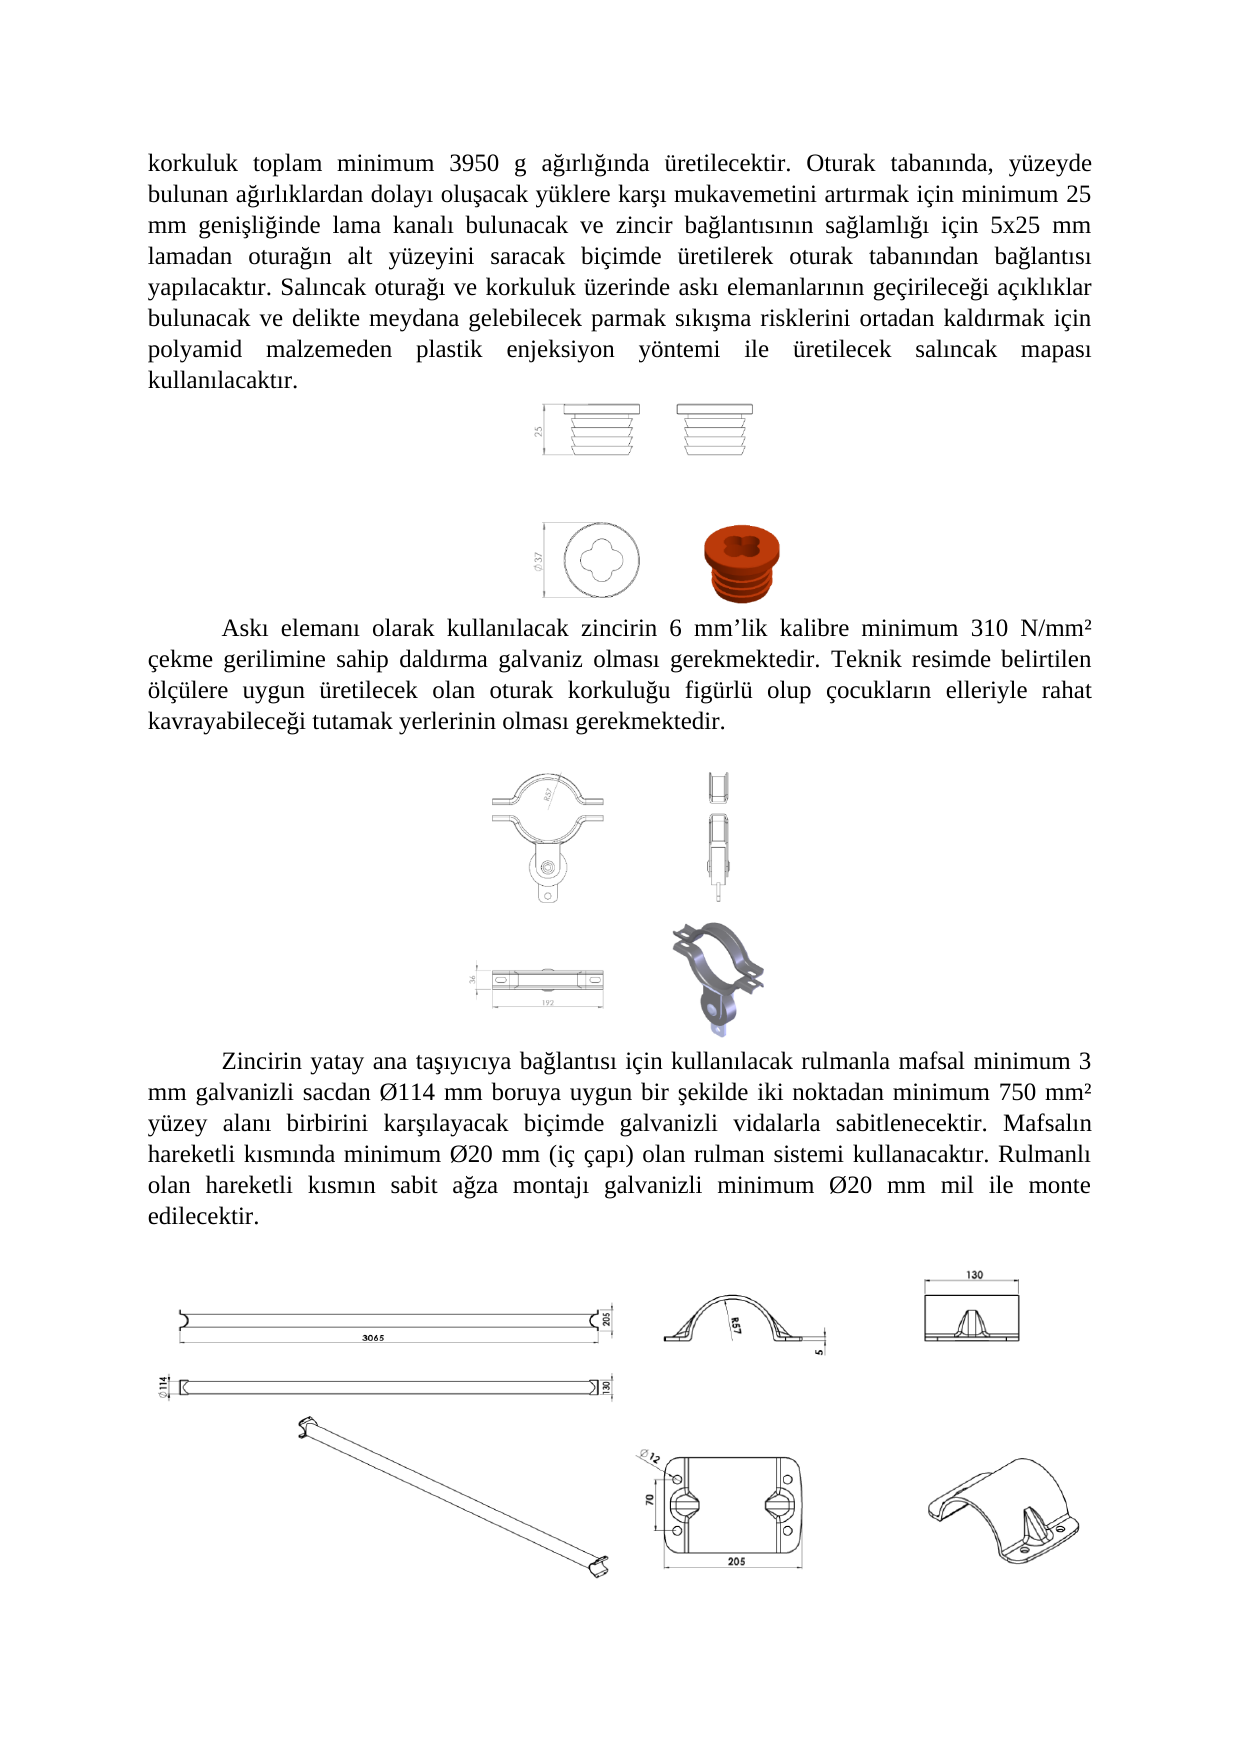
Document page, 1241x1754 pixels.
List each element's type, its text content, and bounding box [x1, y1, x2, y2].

text Askı elemanı olarak kullanılacak zincirin 6 mm’lik kalibre minimum 310 N/mm² çekme gerilimine sahip daldırma galvaniz olması gerekmektedir. Teknik resimde belirtilen ölçülere uygun üretilecek olan oturak korkuluğu figürlü olup çocukların elleriyle rahat kavrayabileceği tutamak yerlerinin olması gerekmektedir. [148, 613, 1093, 735]
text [148, 148, 1093, 394]
picture [528, 396, 787, 612]
text Zincirin yatay ana taşıyıcıya bağlantısı için kullanılacak rulmanla mafsal minimum 3 mm galvanizli sacdan Ø114 mm boruya uygun bir şekilde iki noktadan minimum 750 mm² yüzey alanı birbirini karşılayacak biçimde galvanizli vidalarla sabitlenecektir. Mafsalın hareketli kısmında minimum Ø20 mm (iç çapı) olan rulman sistemi kullanacaktır. Rulmanlı olan hareketli kısmın sabit ağza montajı galvanizli minimum Ø20 mm mil ile monte edilecektir. [148, 1046, 1093, 1230]
picture [462, 768, 778, 1044]
picture [149, 1262, 1092, 1581]
